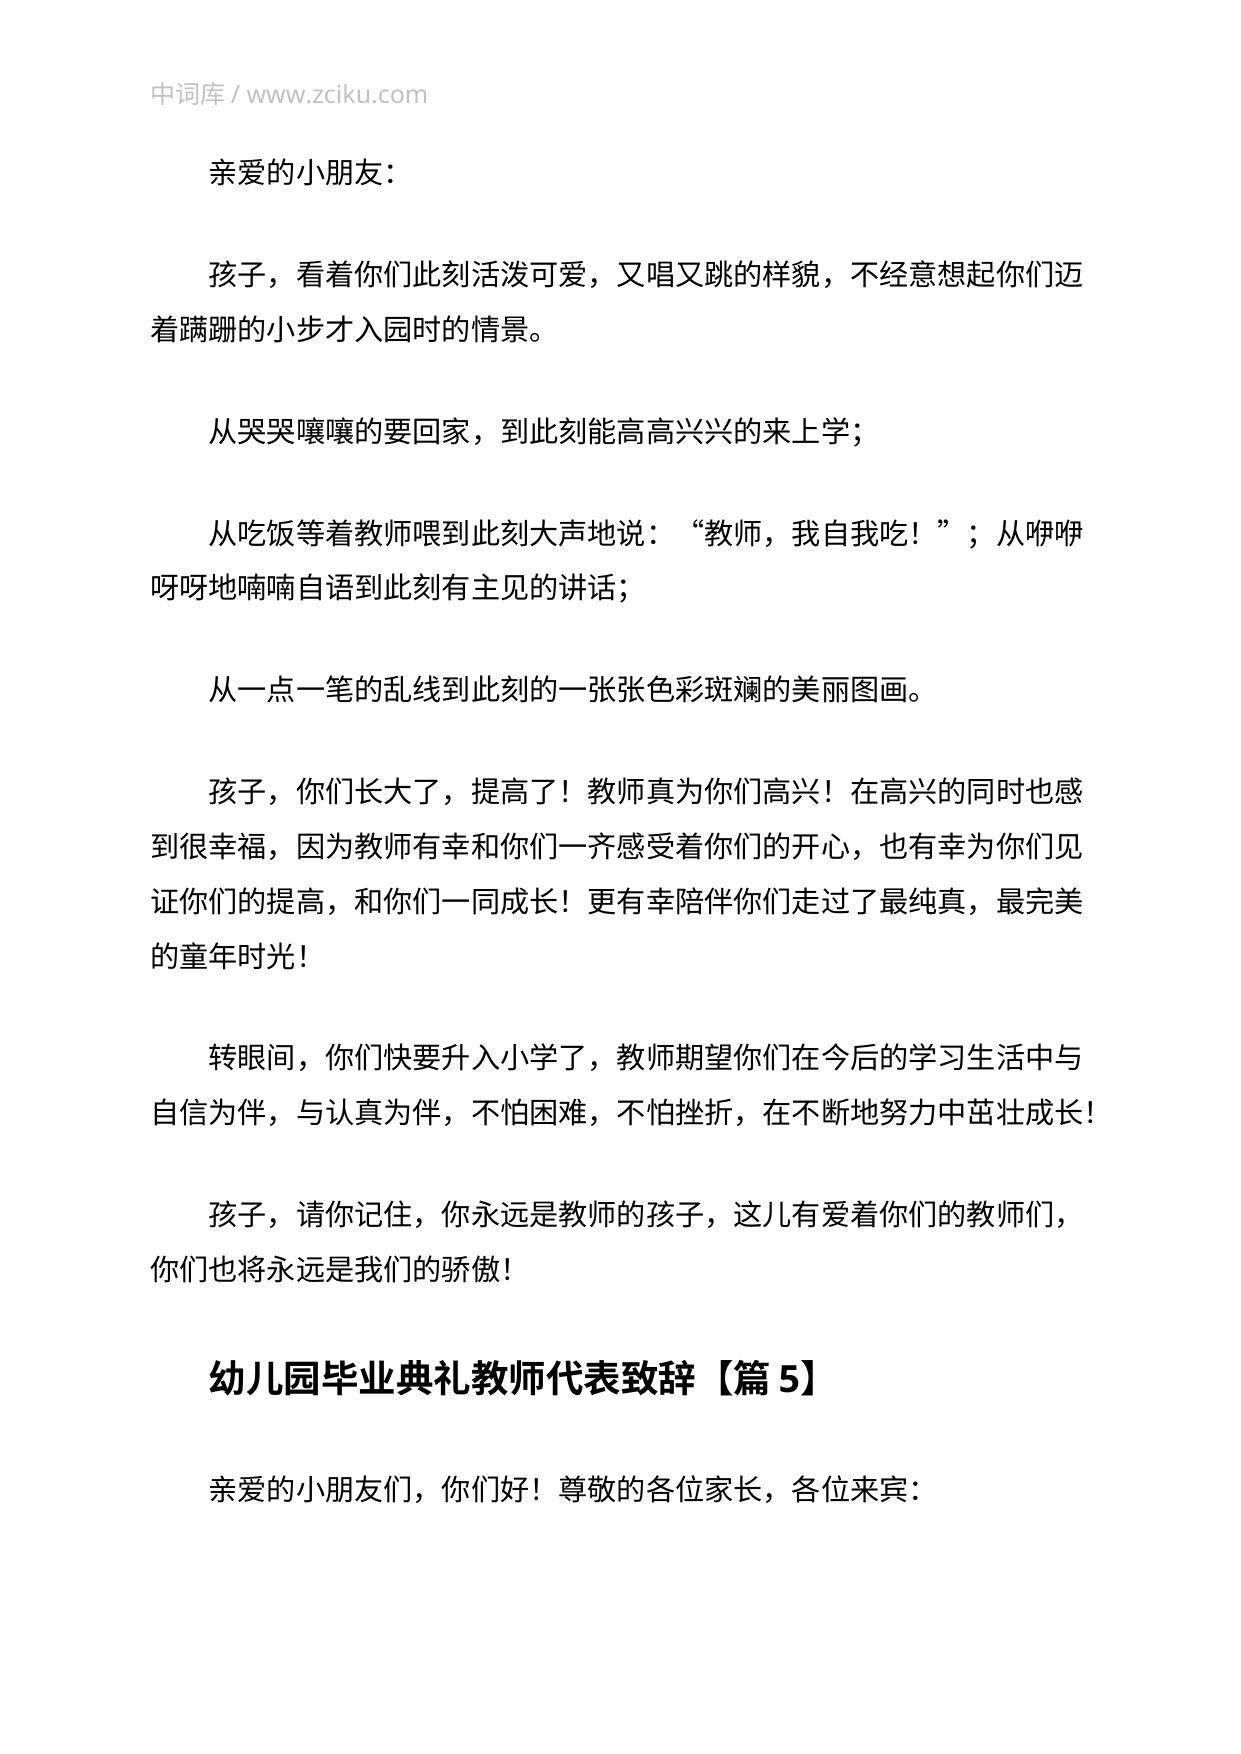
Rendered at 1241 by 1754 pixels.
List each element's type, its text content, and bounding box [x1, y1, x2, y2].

text 转眼间，你们快要升入小学了，教师期望你们在今后的学习生活中与自信为伴，与认真为伴，不怕困难，不怕挫折，在不断地努力中茁壮成长！ [150, 1035, 1090, 1132]
text 从吃饭等着教师喂到此刻大声地说：“教师，我自我吃！”；从咿咿呀呀地喃喃自语到此刻有主见的讲话； [150, 510, 1090, 607]
text 孩子，你们长大了，提高了！教师真为你们高兴！在高兴的同时也感到很幸福，因为教师有幸和你们一齐感受着你们的开心，也有幸为你们见证你们的提高，和你们一同成长！更有幸陪伴你们走过了最纯真，最完美的童年时光！ [150, 769, 1090, 976]
text 亲爱的小朋友们，你们好！尊敬的各位家长，各位来宾： [150, 1466, 1090, 1508]
text 从哭哭嚷嚷的要回家，到此刻能高高兴兴的来上学； [150, 408, 1090, 451]
text 幼儿园毕业典礼教师代表致辞【篇5】 [150, 1348, 1090, 1403]
text 亲爱的小朋友： [150, 150, 1090, 192]
text 孩子，请你记住，你永远是教师的孩子，这儿有爱着你们的教师们，你们也将永远是我们的骄傲！ [150, 1192, 1090, 1289]
text 从一点一笔的乱线到此刻的一张张色彩斑斓的美丽图画。 [150, 667, 1090, 709]
text 孩子，看着你们此刻活泼可爱，又唱又跳的样貌，不经意想起你们迈着蹒跚的小步才入园时的情景。 [150, 252, 1090, 349]
